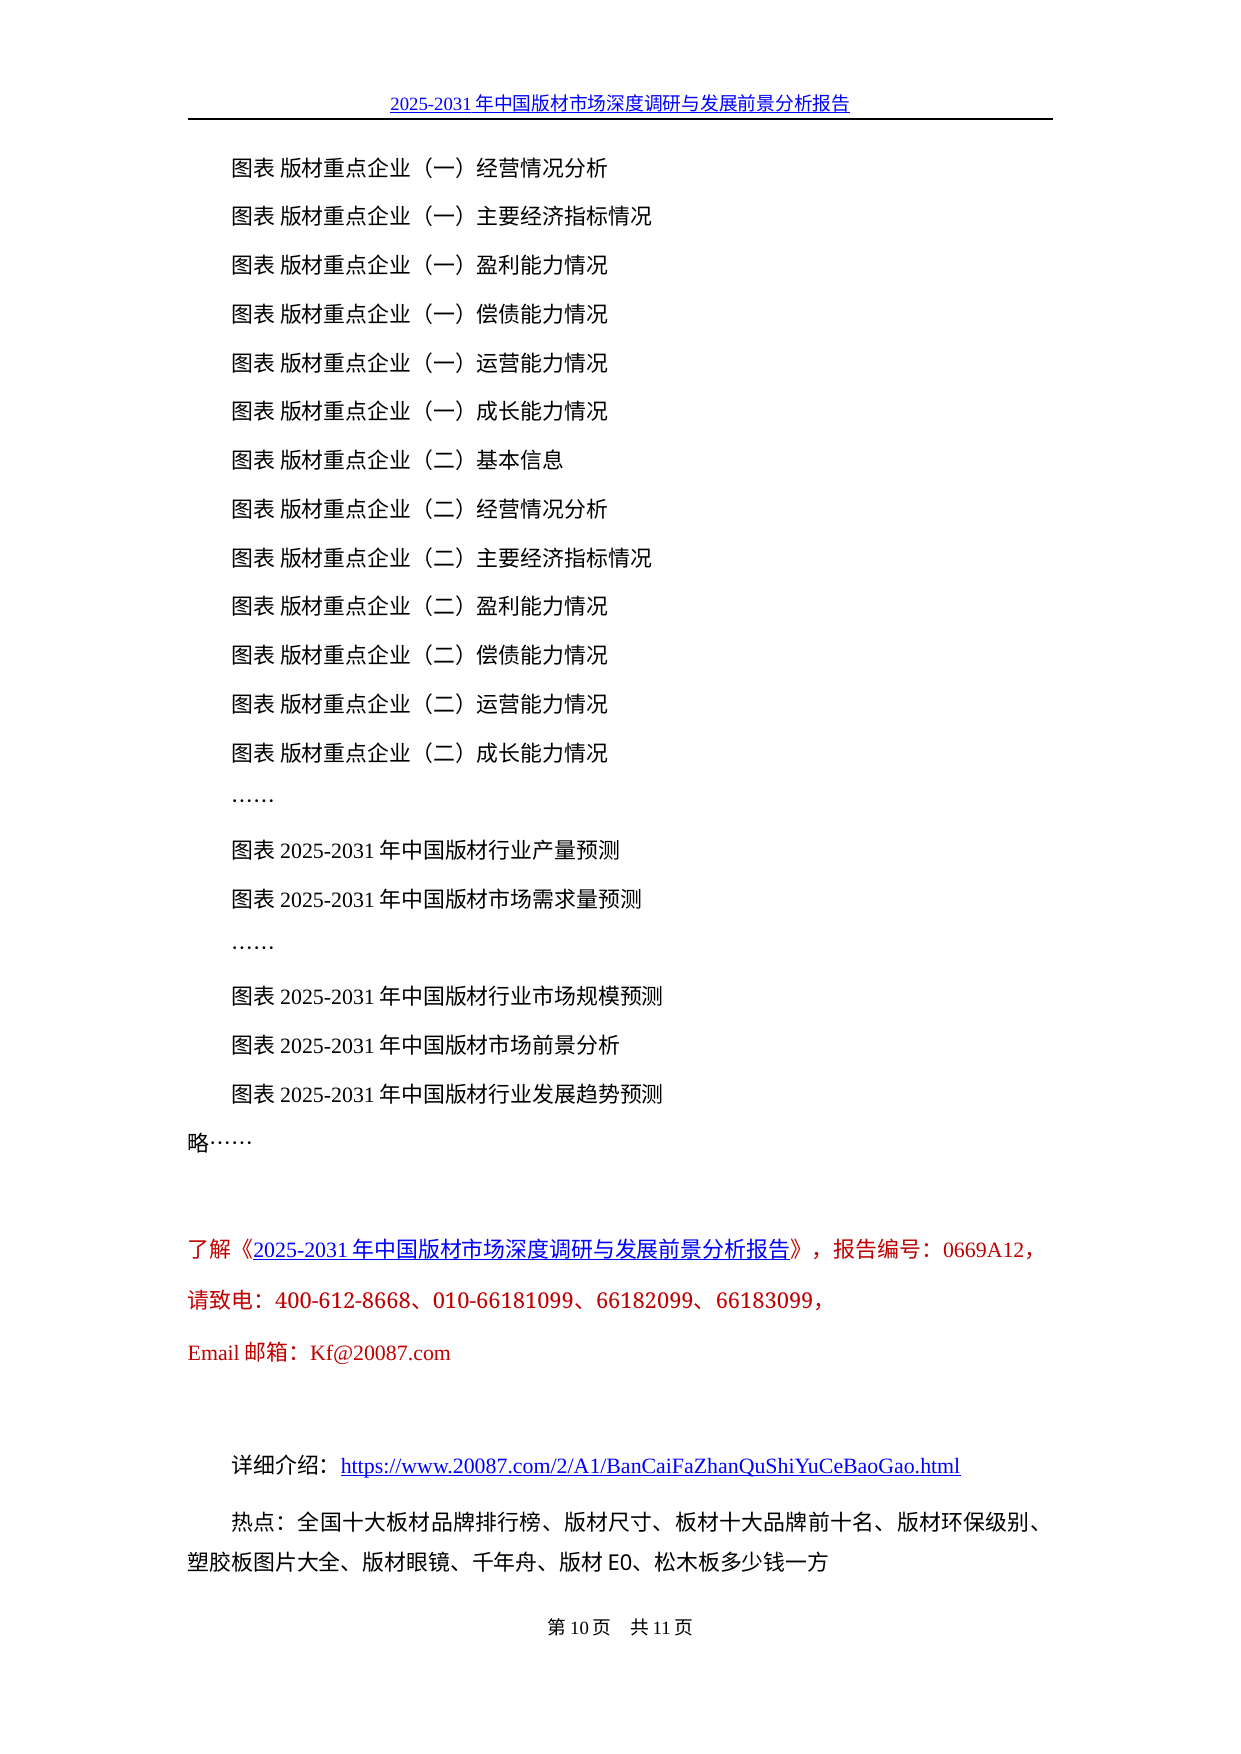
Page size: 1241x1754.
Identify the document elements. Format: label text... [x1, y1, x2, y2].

text 请致电：400-612-8668、010-66181099、66182099、66183099， [187, 1283, 1053, 1316]
text 热点：全国十大板材品牌排行榜、版材尺寸、板材十大品牌前十名、版材环保级别、塑胶板图片大全、版材眼镜、千年舟、版材E0、松木板多少钱一方 [187, 1504, 1053, 1577]
text Email邮箱：Kf@20087.com [187, 1335, 1053, 1367]
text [187, 150, 1053, 1158]
text 详细介绍：https://www.20087.com/2/A1/BanCaiFaZhanQuShiYuCeBaoGao.html [187, 1448, 1053, 1480]
text 了解《2025-2031年中国版材市场深度调研与发展前景分析报告》，报告编号：0669A12， [187, 1232, 1053, 1264]
